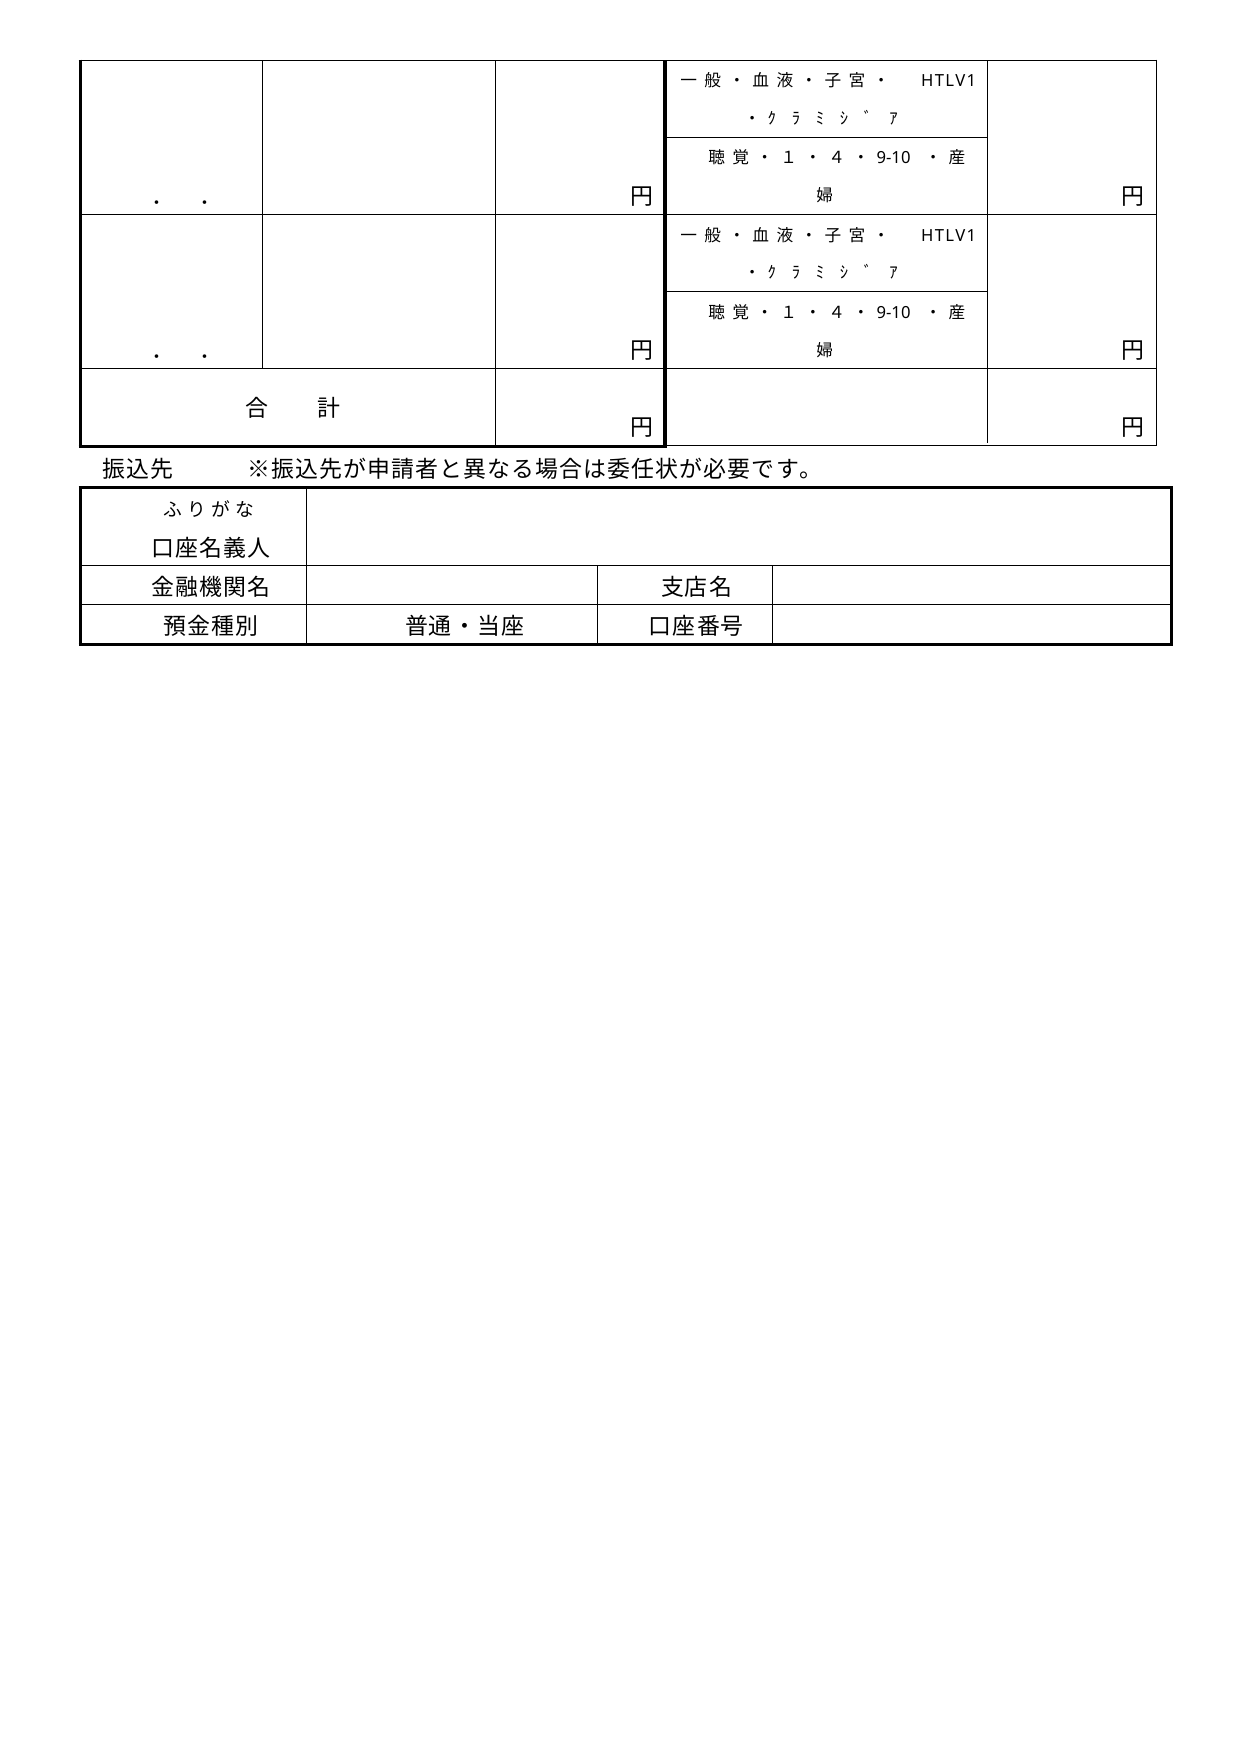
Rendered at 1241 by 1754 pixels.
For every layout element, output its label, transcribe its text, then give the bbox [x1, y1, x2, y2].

table_cell 一般・血液・子宮・HTLV1・ｸﾗﾐｼﾞｱ [667, 61, 987, 137]
table_cell [263, 215, 495, 368]
table_cell ． ． [82, 61, 262, 214]
table_cell [773, 566, 1170, 604]
table_cell 円 [496, 215, 663, 368]
table_cell 円 [988, 215, 1156, 368]
table_cell 支店名 [598, 566, 772, 604]
table_cell 円 [988, 369, 1156, 445]
table_cell 一般・血液・子宮・HTLV1・ｸﾗﾐｼﾞｱ [667, 215, 987, 291]
table_cell 円 [988, 61, 1156, 214]
table_cell 聴覚・１・４・9-10・産婦 [667, 292, 987, 368]
table_cell [307, 566, 597, 604]
table_cell ． ． [82, 215, 262, 368]
table_header ふりがな 口座名義人 [82, 489, 306, 565]
table_cell 合 計 [82, 369, 495, 445]
table_cell 円 [496, 61, 663, 214]
table_cell 金融機関名 [82, 566, 306, 604]
text 振込先 ※振込先が申請者と異なる場合は委任状が必要です。 [79, 448, 1161, 486]
table_cell [263, 61, 495, 214]
table_cell 普通・当座 [307, 605, 597, 643]
table_cell [773, 605, 1170, 643]
table_cell 円 [496, 369, 663, 445]
table_header [307, 489, 1170, 565]
table_cell 聴覚・１・４・9-10・産婦 [667, 138, 987, 214]
table_cell 預金種別 [82, 605, 306, 643]
table_cell 口座番号 [598, 605, 772, 643]
table_cell [667, 369, 988, 445]
